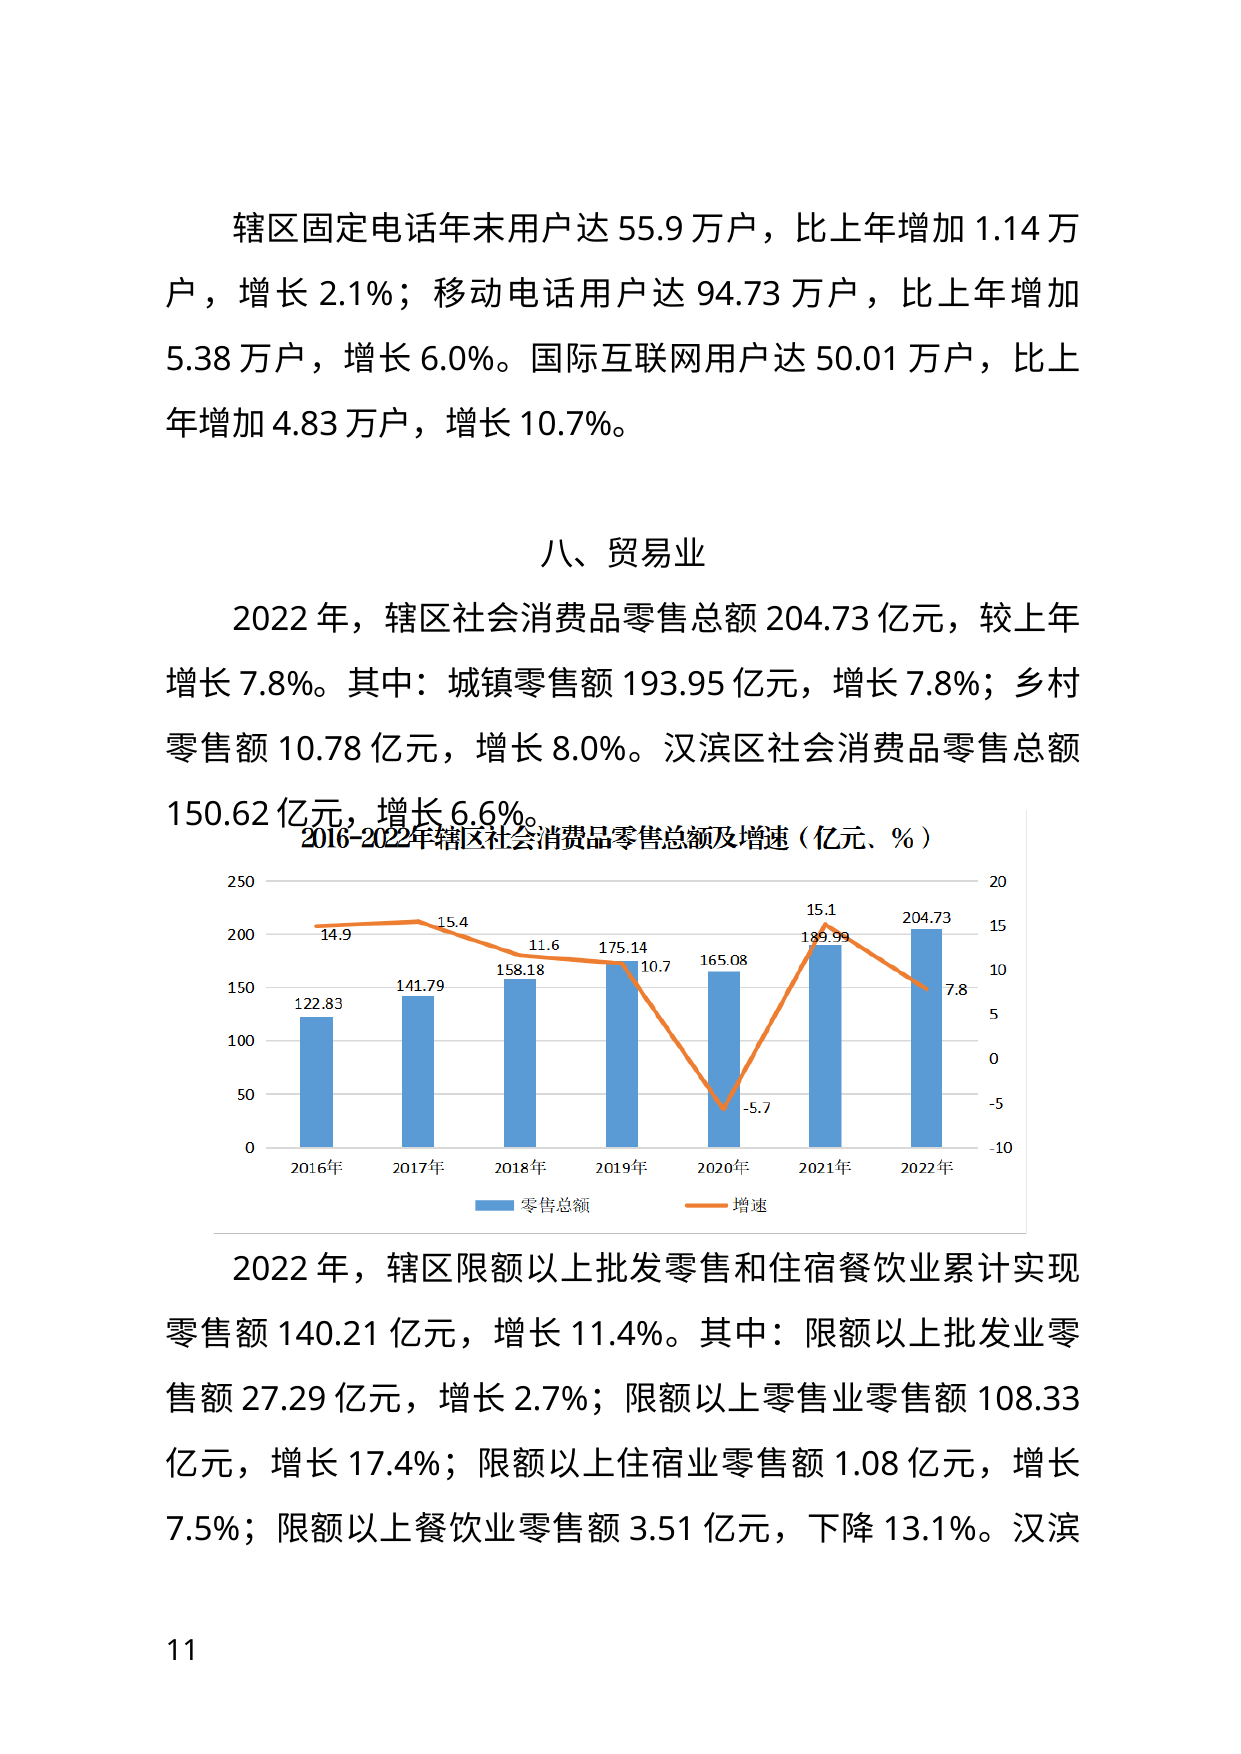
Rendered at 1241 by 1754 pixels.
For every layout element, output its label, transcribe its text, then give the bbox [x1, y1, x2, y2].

picture [213, 843, 1027, 1233]
text 2022年，辖区社会消费品零售总额204.73亿元，较上年增长7.8%。其中：城镇零售额193.95亿元，增长7.8%；乡村零售额10.78亿元，增长8.0%。汉滨区社会消费品零售总额150.62亿元，增长6.6%。 [165, 583, 1081, 843]
text 八、贸易业 [165, 518, 1081, 583]
text 辖区固定电话年末用户达55.9万户，比上年增加1.14万户，增长2.1%；移动电话用户达94.73万户，比上年增加5.38万户，增长6.0%。国际互联网用户达50.01万户，比上年增加4.83万户，增长10.7%。 [165, 193, 1081, 453]
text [165, 1233, 1081, 1558]
